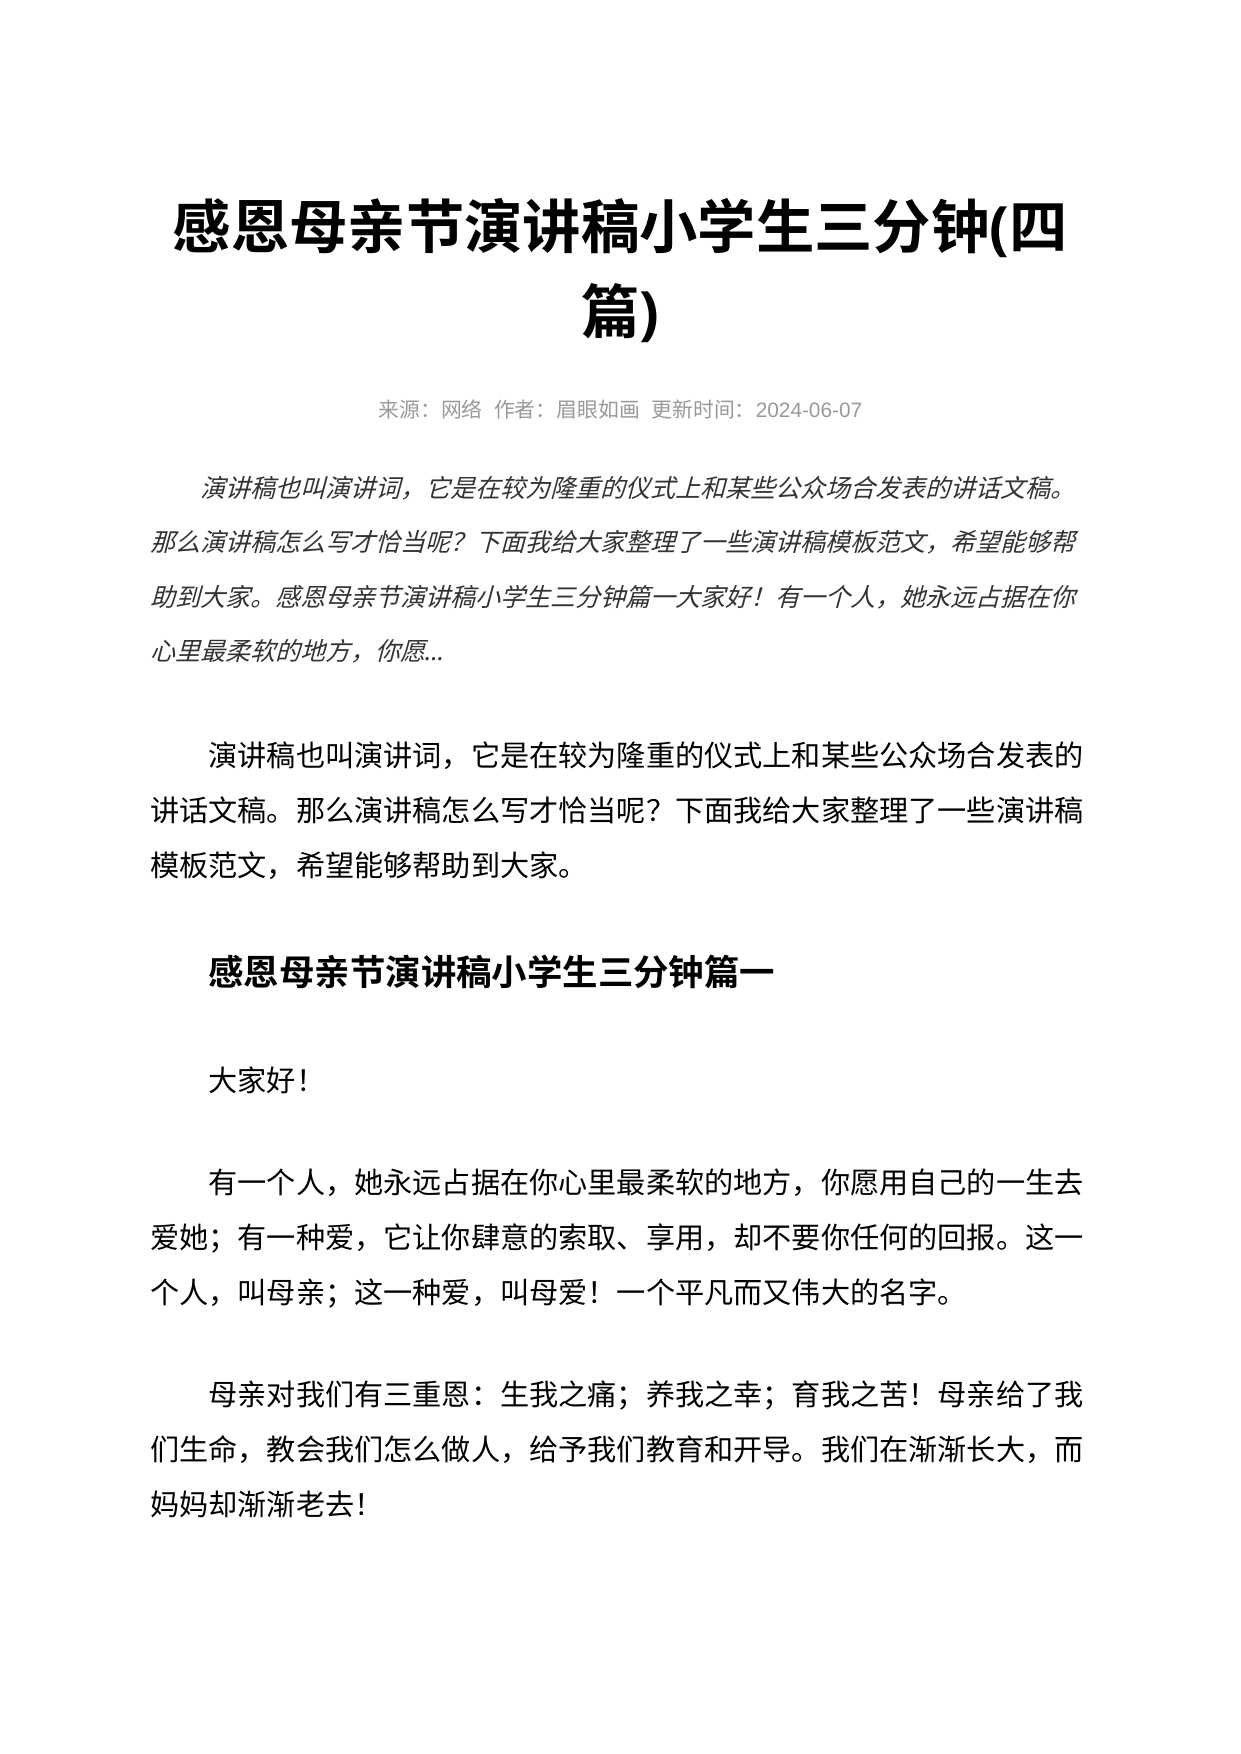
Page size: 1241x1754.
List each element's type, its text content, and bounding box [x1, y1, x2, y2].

text 母亲对我们有三重恩：生我之痛；养我之幸；育我之苦！母亲给了我们生命，教会我们怎么做人，给予我们教育和开导。我们在渐渐长大，而妈妈却渐渐老去！ [150, 1371, 1090, 1523]
text 大家好！ [150, 1058, 1090, 1100]
subtitle 感恩母亲节演讲稿小学生三分钟(四篇) [150, 181, 1090, 351]
text 演讲稿也叫演讲词，它是在较为隆重的仪式上和某些公众场合发表的讲话文稿。那么演讲稿怎么写才恰当呢？下面我给大家整理了一些演讲稿模板范文，希望能够帮助到大家。 [150, 733, 1090, 885]
text 感恩母亲节演讲稿小学生三分钟篇一 [150, 944, 1090, 996]
text 演讲稿也叫演讲词，它是在较为隆重的仪式上和某些公众场合发表的讲话文稿。那么演讲稿怎么写才恰当呢？下面我给大家整理了一些演讲稿模板范文，希望能够帮助到大家。感恩母亲节演讲稿小学生三分钟篇一大家好！有一个人，她永远占据在你心里最柔软的地方，你愿... [150, 468, 1090, 668]
text 来源：网络 作者：眉眼如画 更新时间：2024-06-07 [150, 398, 1090, 422]
text 有一个人，她永远占据在你心里最柔软的地方，你愿用自己的一生去爱她；有一种爱，它让你肆意的索取、享用，却不要你任何的回报。这一个人，叫母亲；这一种爱，叫母爱！一个平凡而又伟大的名字。 [150, 1160, 1090, 1312]
